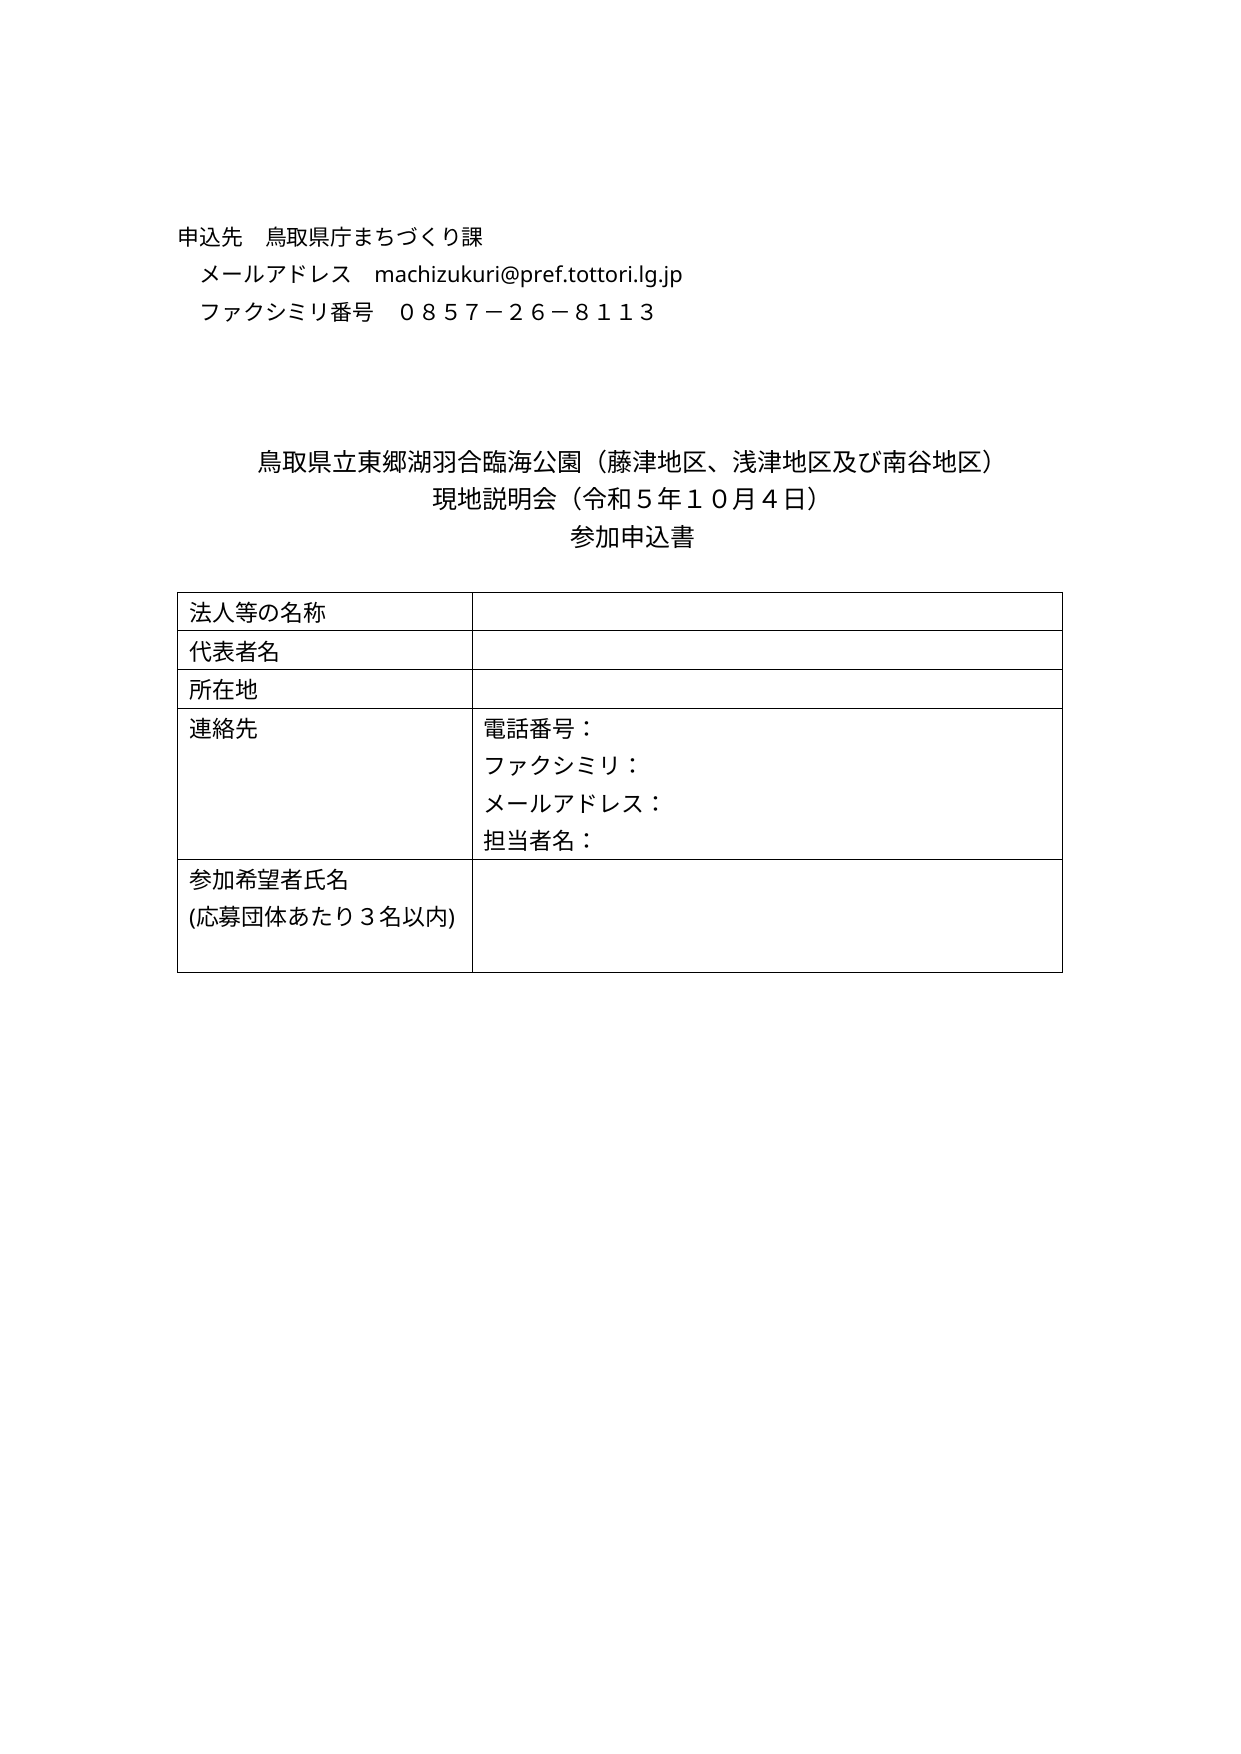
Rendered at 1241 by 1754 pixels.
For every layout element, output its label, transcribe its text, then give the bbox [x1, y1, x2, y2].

table_cell [473, 631, 1062, 669]
table_cell 電話番号： ファクシミリ： メールアドレス： 担当者名： [473, 709, 1062, 858]
text 現地説明会（令和５年１０月４日） [177, 479, 1063, 517]
text ファクシミリ番号 ０８５７－２６－８１１３ [177, 292, 1063, 329]
table_header 法人等の名称 [178, 593, 472, 630]
table_cell 代表者名 [178, 631, 472, 669]
table_cell 連絡先 [178, 709, 472, 858]
table_cell 参加希望者氏名 (応募団体あたり３名以内) [178, 860, 472, 972]
text 申込先 鳥取県庁まちづくり課 [177, 217, 1063, 254]
table_cell 所在地 [178, 670, 472, 707]
text 参加申込書 [177, 517, 1063, 554]
table_cell [473, 860, 1062, 972]
text メールアドレス machizukuri@pref.tottori.lg.jp [177, 254, 1063, 292]
text 鳥取県立東郷湖羽合臨海公園（藤津地区、浅津地区及び南谷地区） [177, 442, 1063, 479]
table_cell [473, 670, 1062, 707]
table_header [473, 593, 1062, 630]
